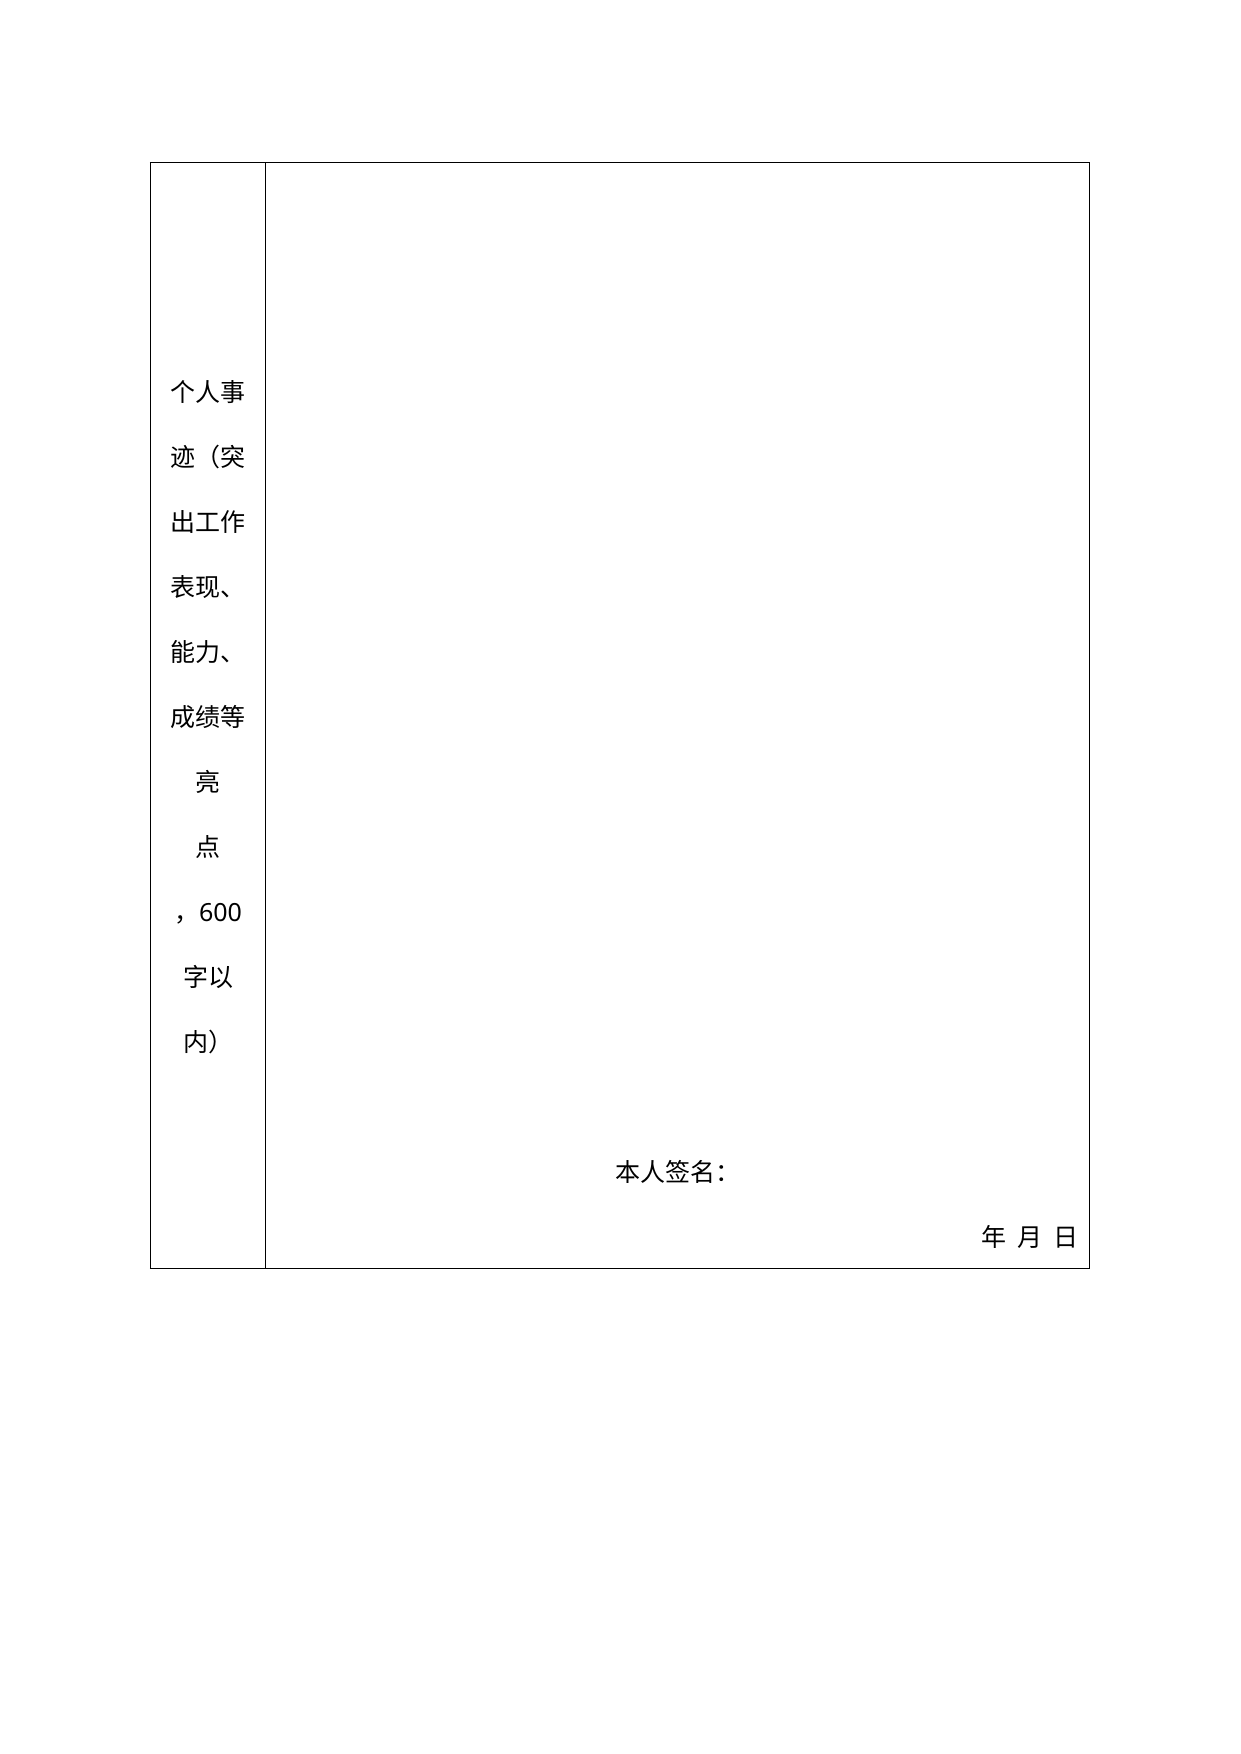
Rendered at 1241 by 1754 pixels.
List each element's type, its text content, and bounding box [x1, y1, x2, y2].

table_cell 本人签名： 年 月 日 [266, 163, 1089, 1268]
table_cell 个人事迹（突出工作表现、能力、成绩等亮点，600字以内） [151, 163, 265, 1268]
